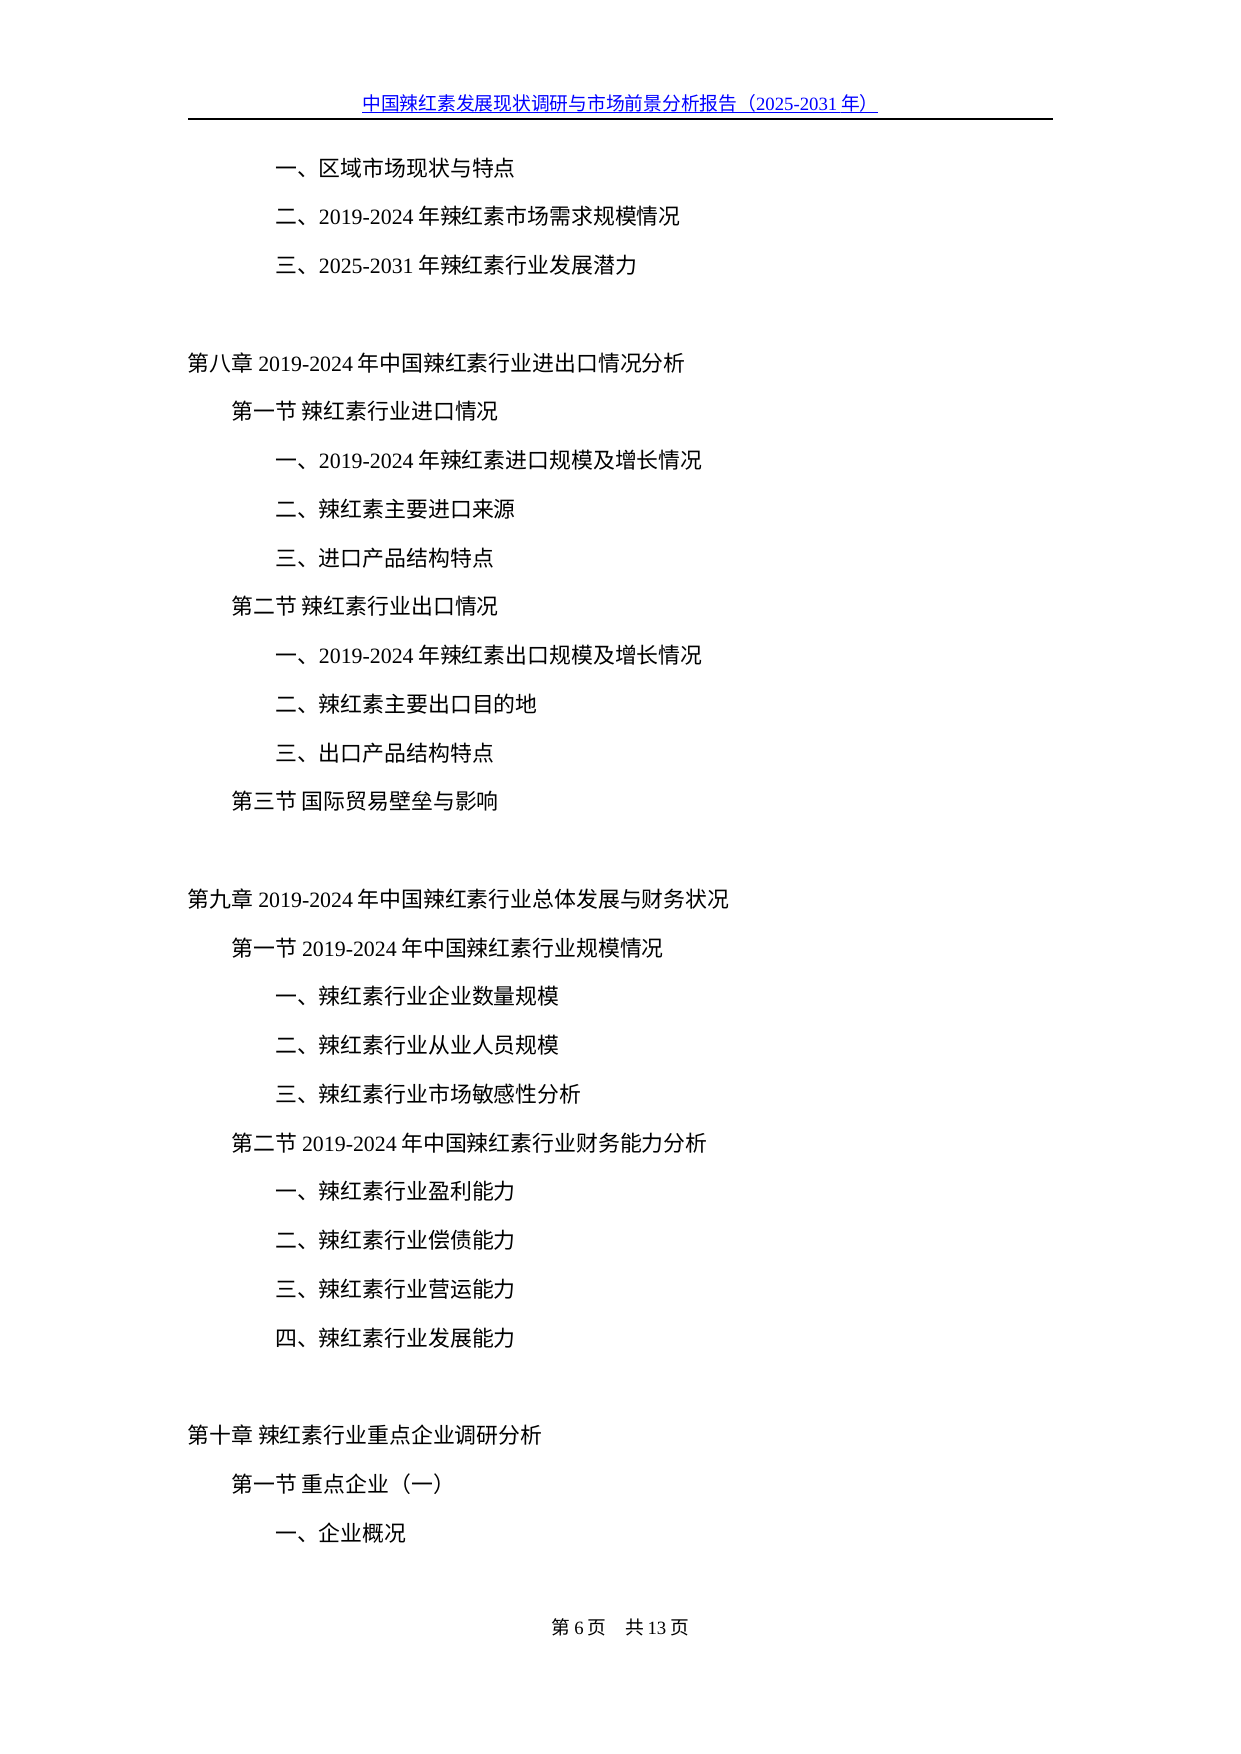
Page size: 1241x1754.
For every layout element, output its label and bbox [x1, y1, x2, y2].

text [187, 150, 1053, 1548]
